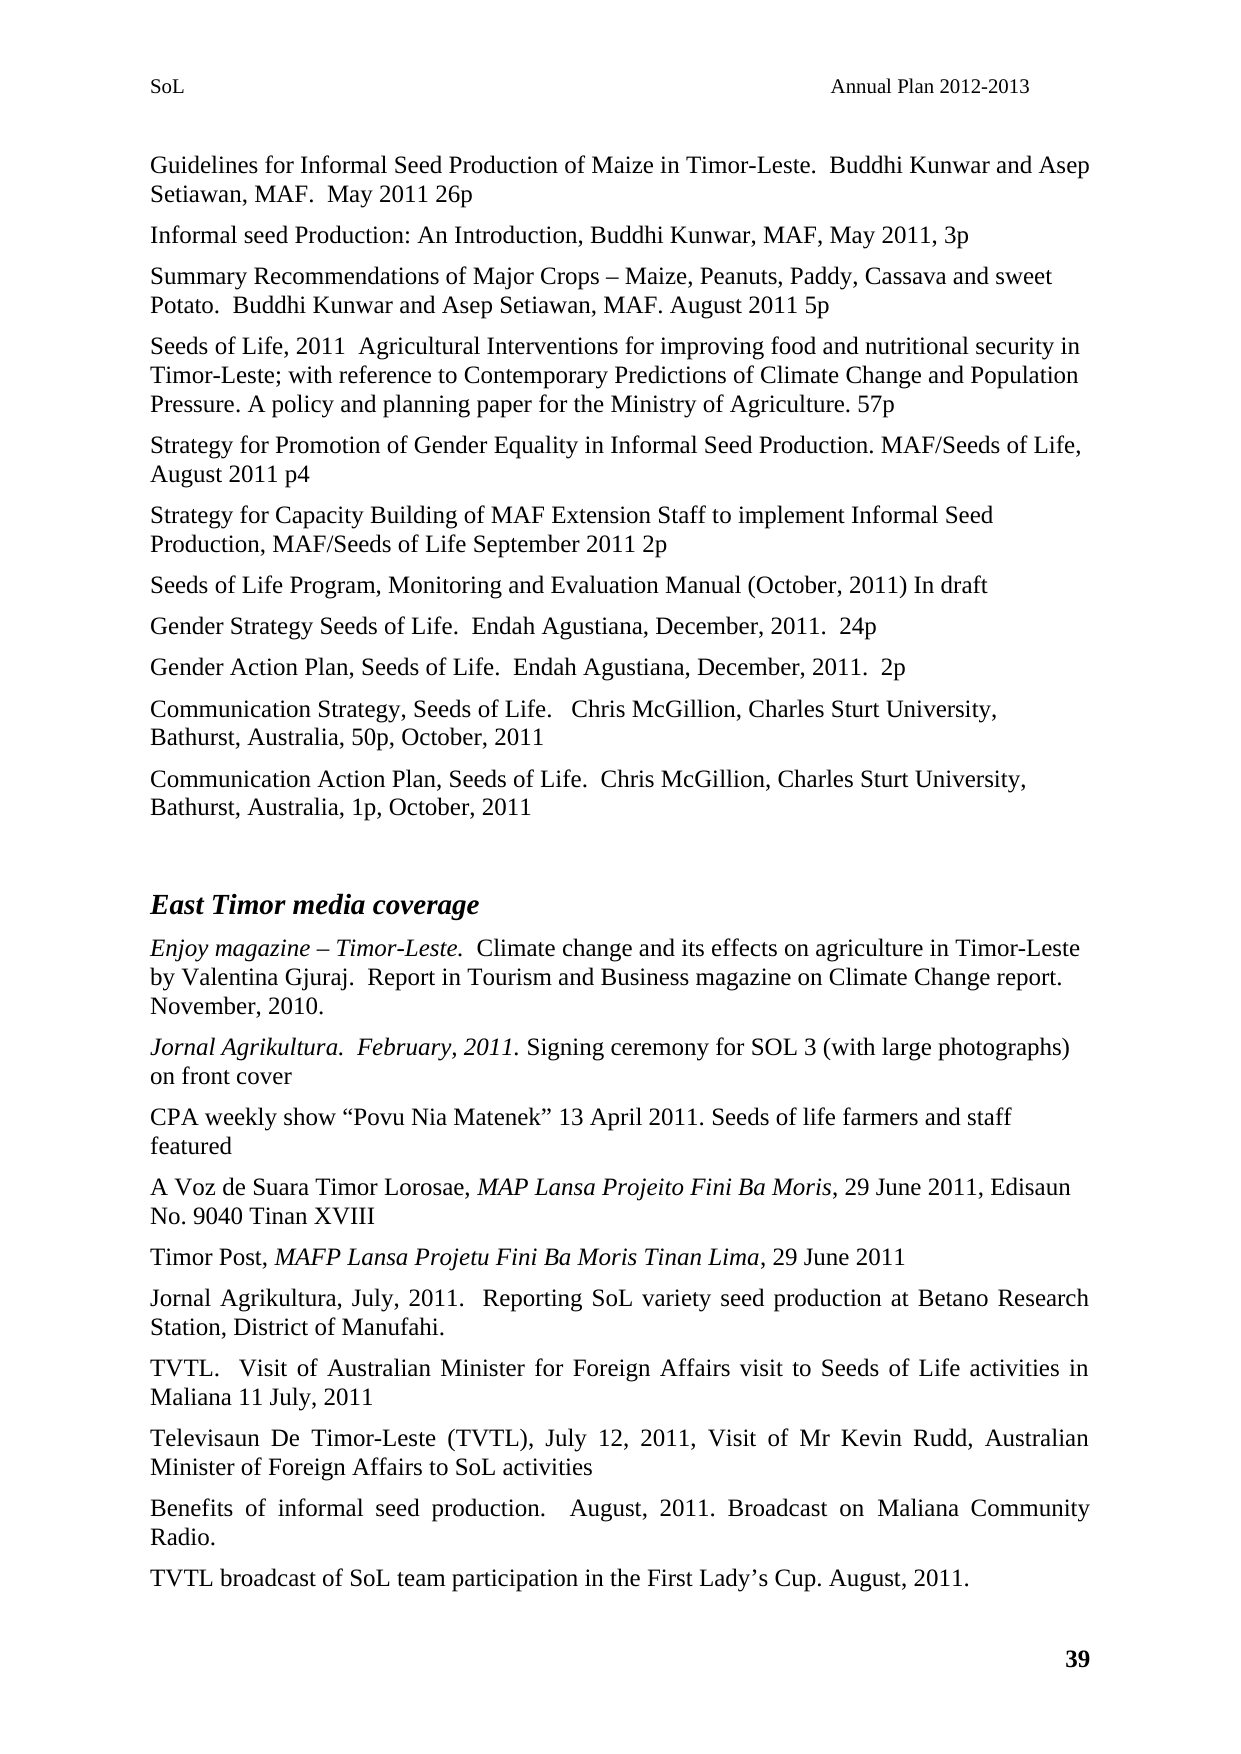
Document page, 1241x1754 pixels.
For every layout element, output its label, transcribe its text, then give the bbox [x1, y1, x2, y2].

text Benefits of informal seed production. August, 2011. Broadcast on Maliana Community Radio. [150, 1493, 1090, 1551]
text Enjoy magazine – Timor-Leste. Climate change and its effects on agriculture in Timor-Leste by Valentina Gjuraj. Report in Tourism and Business magazine on Climate Change report. November, 2010. [150, 933, 1090, 1020]
text A Voz de Suara Timor Lorosae, MAP Lansa Projeito Fini Ba Moris, 29 June 2011, Edisaun No. 9040 Tinan XVIII [150, 1172, 1090, 1230]
text Communication Strategy, Seeds of Life. Chris McGillion, Charles Sturt University, Bathurst, Australia, 50p, October, 2011 [150, 694, 1090, 751]
text Timor Post, MAFP Lansa Projetu Fini Ba Moris Tinan Lima, 29 June 2011 [150, 1242, 1090, 1271]
text Strategy for Promotion of Gender Equality in Informal Seed Production. MAF/Seeds of Life, August 2011 p4 [150, 430, 1090, 487]
text Informal seed Production: An Introduction, Buddhi Kunwar, MAF, May 2011, 3p [150, 220, 1090, 249]
text TVTL. Visit of Australian Minister for Foreign Affairs visit to Seeds of Life activities in Maliana 11 July, 2011 [150, 1353, 1090, 1411]
text Communication Action Plan, Seeds of Life. Chris McGillion, Charles Sturt University, Bathurst, Australia, 1p, October, 2011 [150, 764, 1090, 821]
text East Timor media coverage [150, 887, 1090, 921]
text Jornal Agrikultura. February, 2011. Signing ceremony for SOL 3 (with large photographs) on front cover [150, 1032, 1090, 1090]
text Jornal Agrikultura, July, 2011. Reporting SoL variety seed production at Betano Research Station, District of Manufahi. [150, 1283, 1090, 1341]
text CPA weekly show “Povu Nia Matenek” 13 April 2011. Seeds of life farmers and staff featured [150, 1102, 1090, 1160]
text Televisaun De Timor-Leste (TVTL), July 12, 2011, Visit of Mr Kevin Rudd, Australian Minister of Foreign Affairs to SoL activities [150, 1423, 1090, 1481]
text TVTL broadcast of SoL team participation in the First Lady’s Cup. August, 2011. [150, 1563, 1090, 1592]
text Seeds of Life, 2011 Agricultural Interventions for improving food and nutritional security in Timor-Leste; with reference to Contemporary Predictions of Climate Change and Population Pressure. A policy and planning paper for the Ministry of Agriculture. 57p [150, 331, 1090, 417]
text Seeds of Life Program, Monitoring and Evaluation Manual (October, 2011) In draft [150, 570, 1090, 599]
text Gender Strategy Seeds of Life. Endah Agustiana, December, 2011. 24p [150, 611, 1090, 640]
text Summary Recommendations of Major Crops – Maize, Peanuts, Paddy, Cassava and sweet Potato. Buddhi Kunwar and Asep Setiawan, MAF. August 2011 5p [150, 261, 1090, 319]
text Guidelines for Informal Seed Production of Maize in Timor-Leste. Buddhi Kunwar and Asep Setiawan, MAF. May 2011 26p [150, 150, 1090, 207]
text Gender Action Plan, Seeds of Life. Endah Agustiana, December, 2011. 2p [150, 652, 1090, 681]
text Strategy for Capacity Building of MAF Extension Staff to implement Informal Seed Production, MAF/Seeds of Life September 2011 2p [150, 500, 1090, 557]
